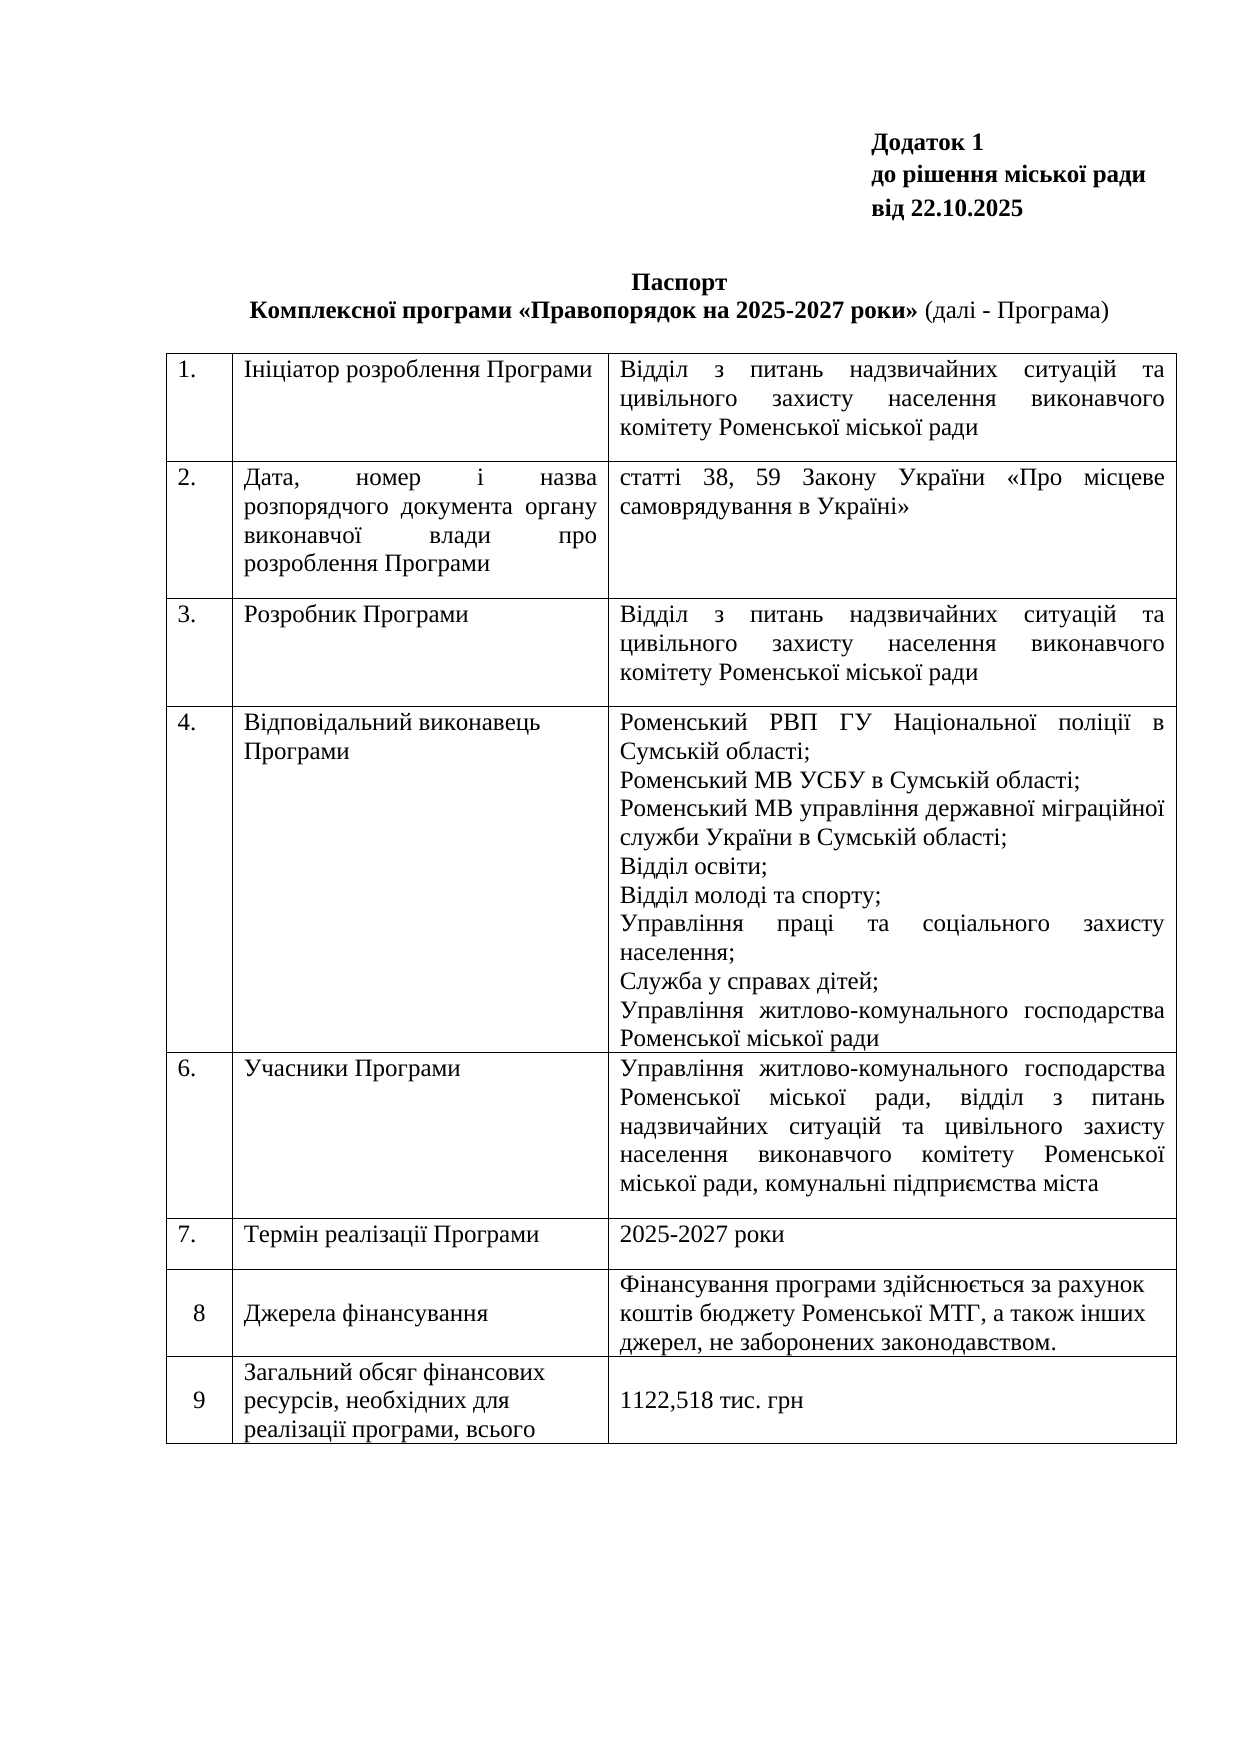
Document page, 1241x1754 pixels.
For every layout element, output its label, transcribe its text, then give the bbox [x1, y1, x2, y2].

table_header Відділ з питань надзвичайних ситуацій та цивільного захисту населення виконавчого комітету Роменської міської ради [609, 354, 1176, 461]
text Комплексної програми «Правопорядок на 2025-2027 роки» (далі - Програма) [177, 296, 1181, 324]
text Додаток 1 [871, 127, 1181, 155]
table_cell Загальний обсяг фінансових ресурсів, необхідних для реалізації програми, всього [233, 1357, 608, 1443]
table_cell 6. [167, 1053, 232, 1218]
table_cell 4. [167, 707, 232, 1052]
table_cell 1122,518 тис. грн [609, 1357, 1176, 1443]
table_header Ініціатор розроблення Програми [233, 354, 608, 461]
table_cell Учасники Програми [233, 1053, 608, 1218]
table_cell 8 [167, 1270, 232, 1356]
text Паспорт [177, 267, 1181, 296]
table_cell 3. [167, 599, 232, 706]
table_cell Відповідальний виконавець Програми [233, 707, 608, 1052]
text до рішення міської ради [871, 159, 1181, 188]
table_header 1. [167, 354, 232, 461]
table_cell Відділ з питань надзвичайних ситуацій та цивільного захисту населення виконавчого комітету Роменської міської ради [609, 599, 1176, 706]
table_cell Термін реалізації Програми [233, 1219, 608, 1268]
table_cell 2. [167, 462, 232, 598]
table_cell Фінансування програми здійснюється за рахунок коштів бюджету Роменської МТГ, а також інших джерел, не заборонених законодавством. [609, 1270, 1176, 1356]
table_cell Роменський РВП ГУ Національної поліції в Сумській області; Роменський МВ УСБУ в Сумській області; Роменський МВ управління державної міграційної служби України в Сумській області; Відділ освіти; Відділ молоді та спорту; Управління праці та соціального захисту населення; Служба у справах дітей; Управління житлово-комунального господарства Роменської міської ради [609, 707, 1176, 1052]
text від 22.10.2025 [871, 193, 1181, 221]
table_cell 2025-2027 роки [609, 1219, 1176, 1268]
table_cell 7. [167, 1219, 232, 1268]
table_cell статті 38, 59 Закону України «Про місцеве самоврядування в Україні» [609, 462, 1176, 598]
table_cell Дата, номер і назва розпорядчого документа органу виконавчої влади про розроблення Програми [233, 462, 608, 598]
table_cell Розробник Програми [233, 599, 608, 706]
table_cell 9 [167, 1357, 232, 1443]
table_cell Джерела фінансування [233, 1270, 608, 1356]
table_cell Управління житлово-комунального господарства Роменської міської ради, відділ з питань надзвичайних ситуацій та цивільного захисту населення виконавчого комітету Роменської міської ради, комунальні підприємства міста [609, 1053, 1176, 1218]
